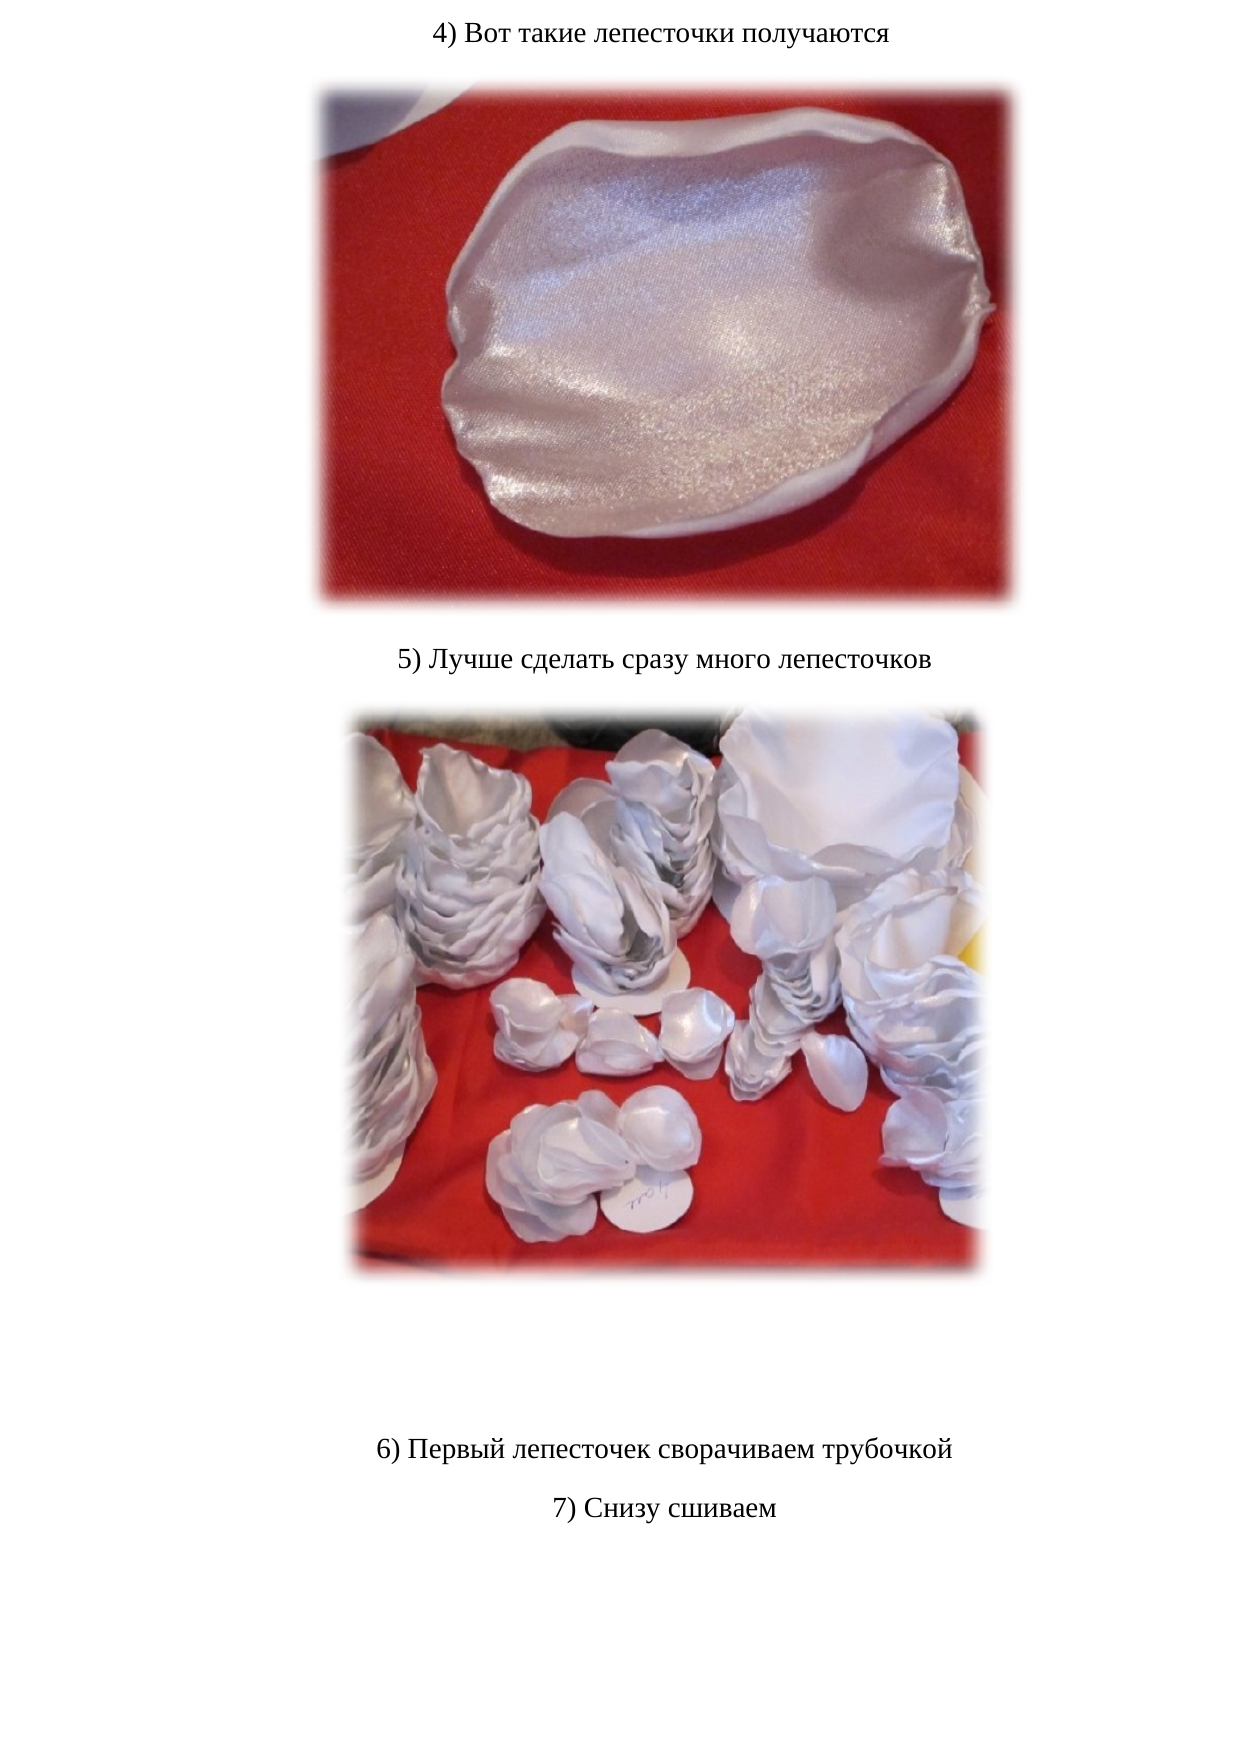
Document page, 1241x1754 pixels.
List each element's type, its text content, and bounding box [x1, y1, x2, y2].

text 6) Первый лепесточек сворачиваем трубочкой [177, 1431, 1152, 1464]
text 7) Снизу сшиваем [177, 1490, 1152, 1524]
picture [333, 103, 999, 589]
picture [367, 730, 965, 1258]
text 4) Вот такие лепесточки получаются [177, 15, 1152, 48]
text 5) Лучше сделать сразу много лепесточков [177, 641, 1152, 675]
